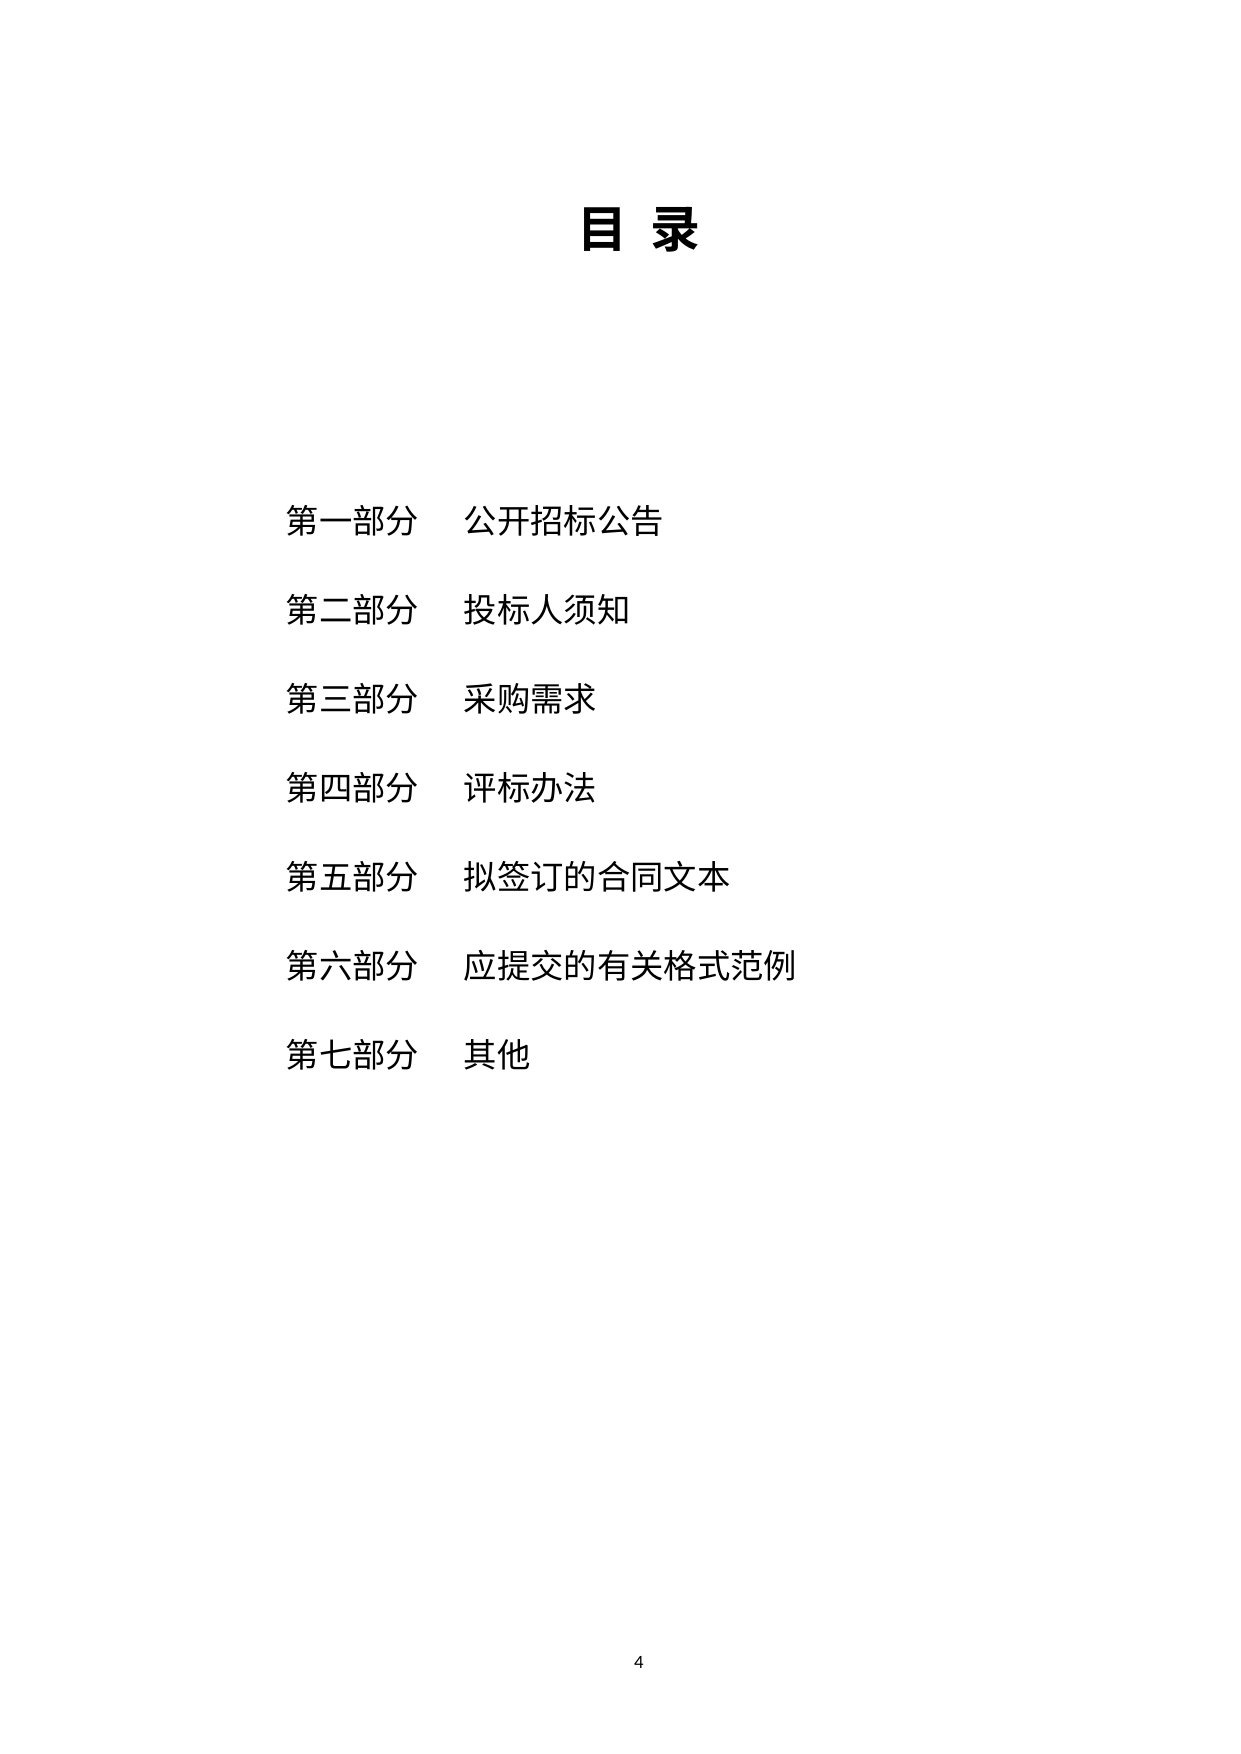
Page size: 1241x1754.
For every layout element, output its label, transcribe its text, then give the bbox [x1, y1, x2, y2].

text 第五部分 拟签订的合同文本 [152, 842, 1125, 907]
text 第七部分 其他 [152, 1021, 1125, 1086]
text 第一部分 公开招标公告 [152, 486, 1125, 551]
text 第六部分 应提交的有关格式范例 [152, 932, 1125, 997]
text 目 录 [152, 177, 1125, 275]
text 第二部分 投标人须知 [152, 575, 1125, 640]
text 第四部分 评标办法 [152, 753, 1125, 818]
text 第三部分 采购需求 [152, 664, 1125, 729]
